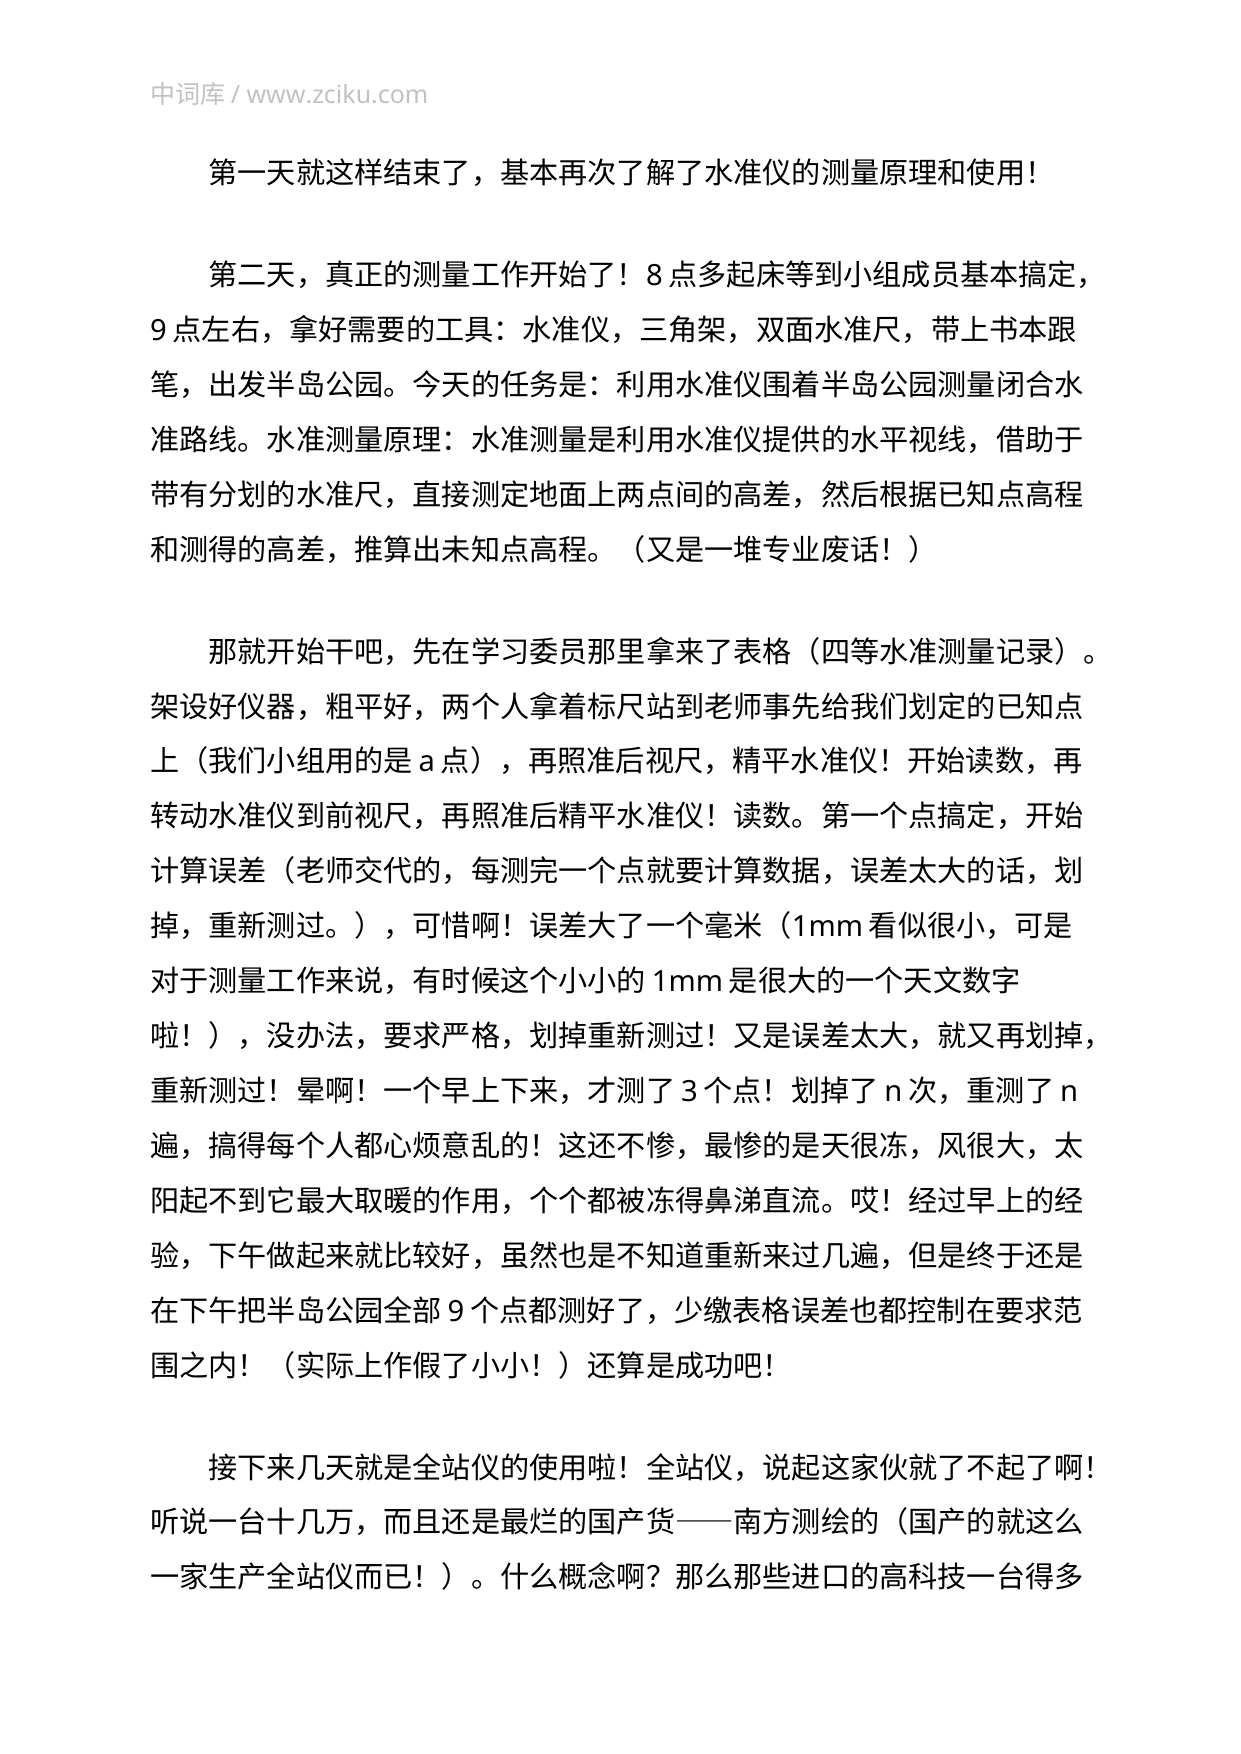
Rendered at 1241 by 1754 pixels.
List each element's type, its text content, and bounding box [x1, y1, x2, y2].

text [150, 1444, 1090, 1596]
text 第一天就这样结束了，基本再次了解了水准仪的测量原理和使用！ [150, 150, 1090, 192]
text 第二天，真正的测量工作开始了！8点多起床等到小组成员基本搞定，9点左右，拿好需要的工具：水准仪，三角架，双面水准尺，带上书本跟笔，出发半岛公园。今天的任务是：利用水准仪围着半岛公园测量闭合水准路线。水准测量原理：水准测量是利用水准仪提供的水平视线，借助于带有分划的水准尺，直接测定地面上两点间的高差，然后根据已知点高程和测得的高差，推算出未知点高程。（又是一堆专业废话！） [150, 252, 1090, 569]
text 那就开始干吧，先在学习委员那里拿来了表格（四等水准测量记录）。架设好仪器，粗平好，两个人拿着标尺站到老师事先给我们划定的已知点上（我们小组用的是a点），再照准后视尺，精平水准仪！开始读数，再转动水准仪到前视尺，再照准后精平水准仪！读数。第一个点搞定，开始计算误差（老师交代的，每测完一个点就要计算数据，误差太大的话，划掉，重新测过。），可惜啊！误差大了一个毫米（1mm看似很小，可是对于测量工作来说，有时候这个小小的1mm是很大的一个天文数字啦！），没办法，要求严格，划掉重新测过！又是误差太大，就又再划掉，重新测过！晕啊！一个早上下来，才测了3个点！划掉了n次，重测了n遍，搞得每个人都心烦意乱的！这还不惨，最惨的是天很冻，风很大，太阳起不到它最大取暖的作用，个个都被冻得鼻涕直流。哎！经过早上的经验，下午做起来就比较好，虽然也是不知道重新来过几遍，但是终于还是在下午把半岛公园全部9个点都测好了，少缴表格误差也都控制在要求范围之内！（实际上作假了小小！）还算是成功吧！ [150, 628, 1090, 1385]
